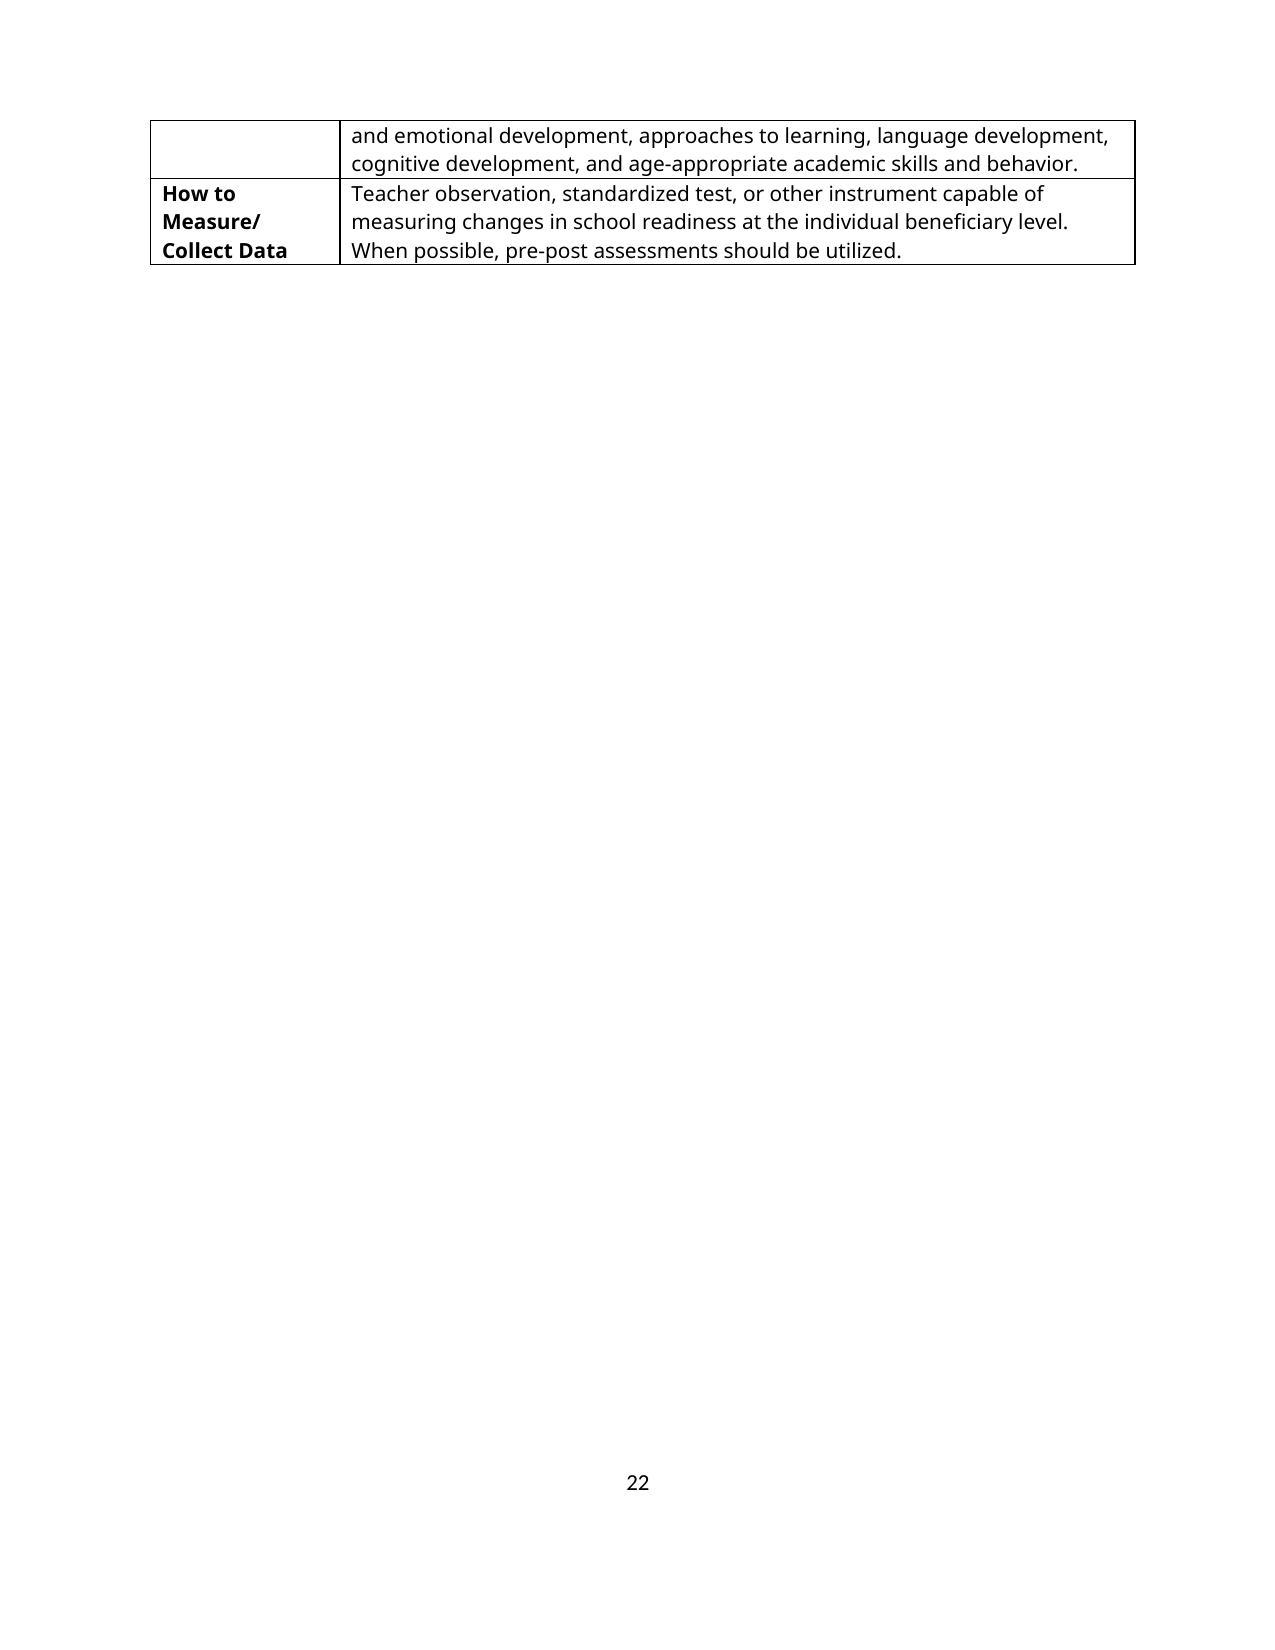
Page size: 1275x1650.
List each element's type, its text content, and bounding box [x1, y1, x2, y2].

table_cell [151, 121, 339, 178]
table_cell How to Measure/ Collect Data [151, 179, 339, 264]
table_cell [341, 121, 1134, 178]
table_cell Teacher observation, standardized test, or other instrument capable of measuring changes in school readiness at the individual beneficiary level. When possible, pre-post assessments should be utilized. [341, 179, 1134, 264]
